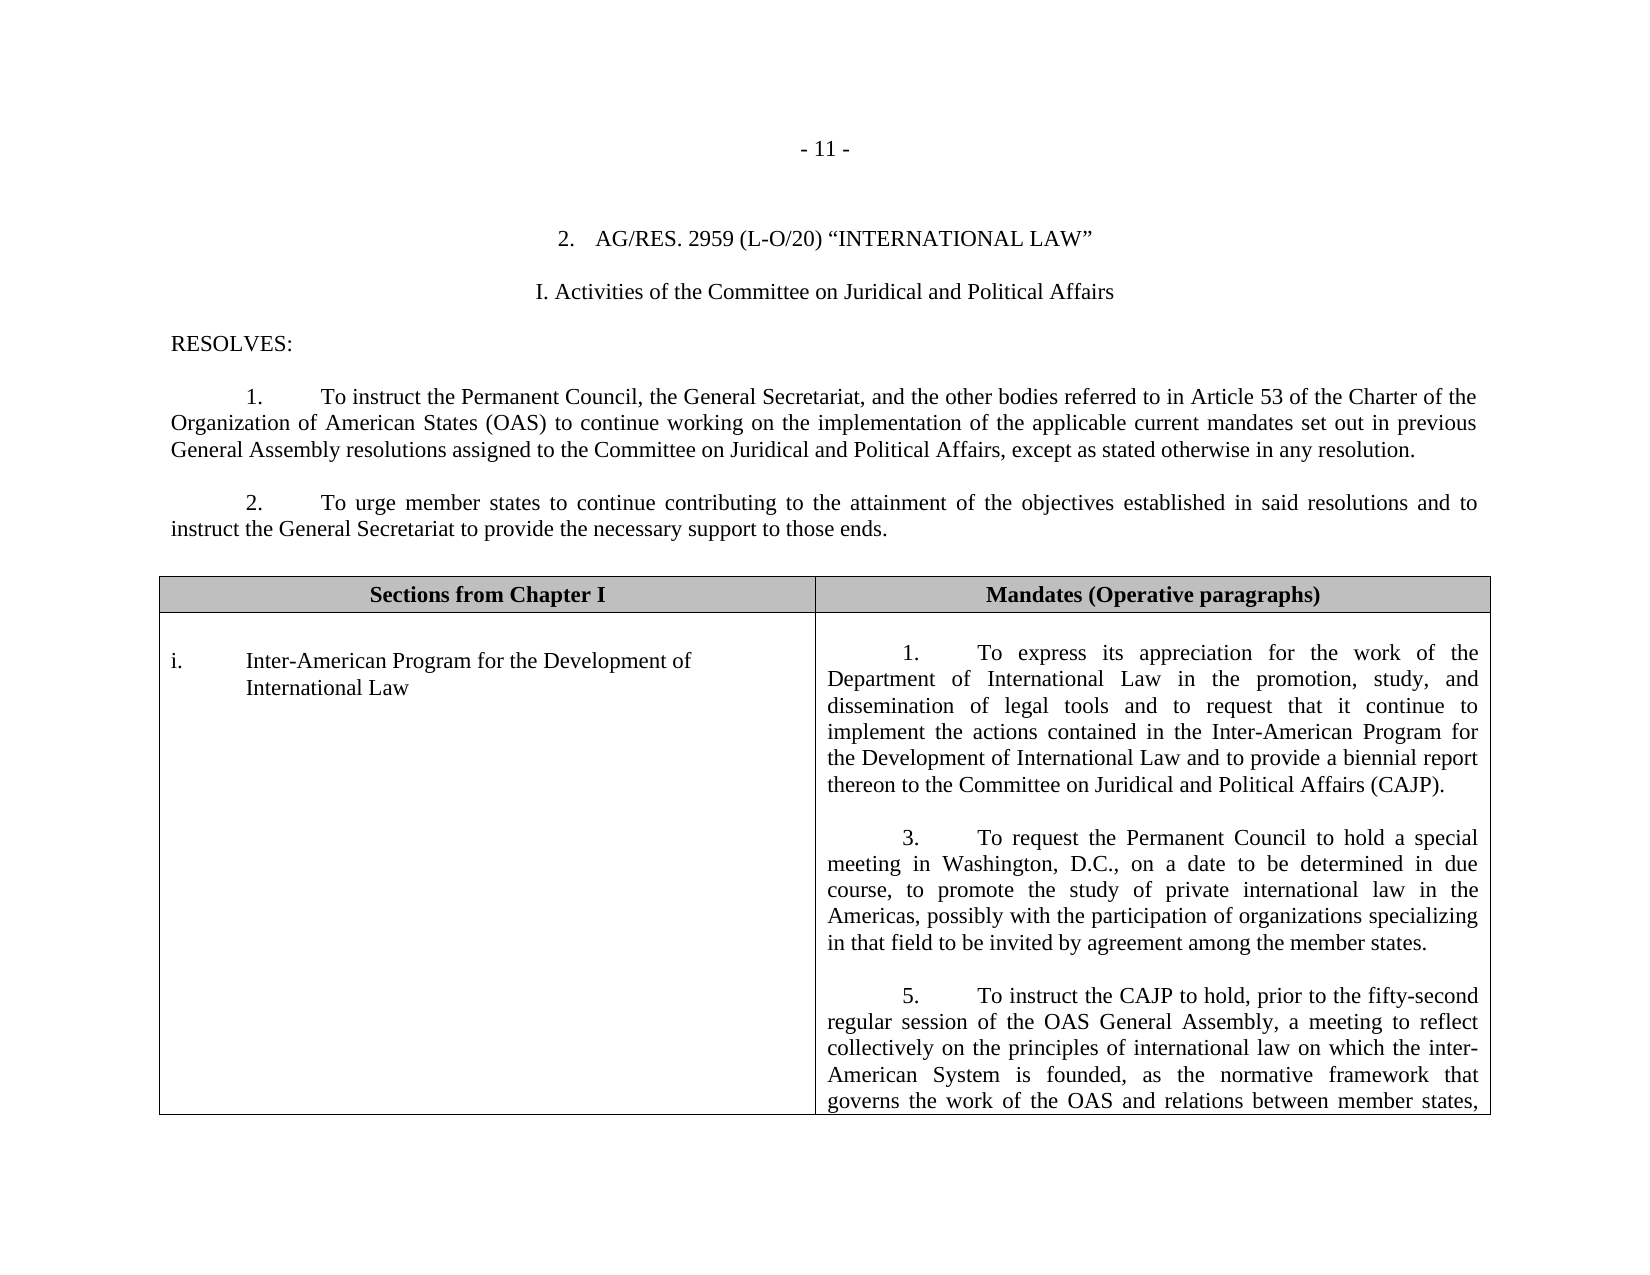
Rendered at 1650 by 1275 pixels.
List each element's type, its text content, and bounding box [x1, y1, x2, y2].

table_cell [160, 613, 815, 1113]
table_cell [816, 613, 1490, 1113]
table_cell Sections from Chapter I [160, 577, 815, 612]
table_cell Mandates (Operative paragraphs) [816, 577, 1490, 612]
table_header AG/RES. 2959 (L-O/20) “INTERNATIONAL LAW” I. Activities of the Committee on Juridical and Political Affairs RESOLVES: 1. To instruct the Permanent Council, the General Secretariat, and the other bodies referred to in Article 53 of the Charter of the Organization of American States (OAS) to continue working on the implementation of the applicable current mandates set out in previous General Assembly resolutions assigned to the Committee on Juridical and Political Affairs, except as stated otherwise in any resolution. 2. To urge member states to continue contributing to the attainment of the objectives established in said resolutions and to instruct the General Secretariat to provide the necessary support to those ends. [159, 225, 1491, 576]
